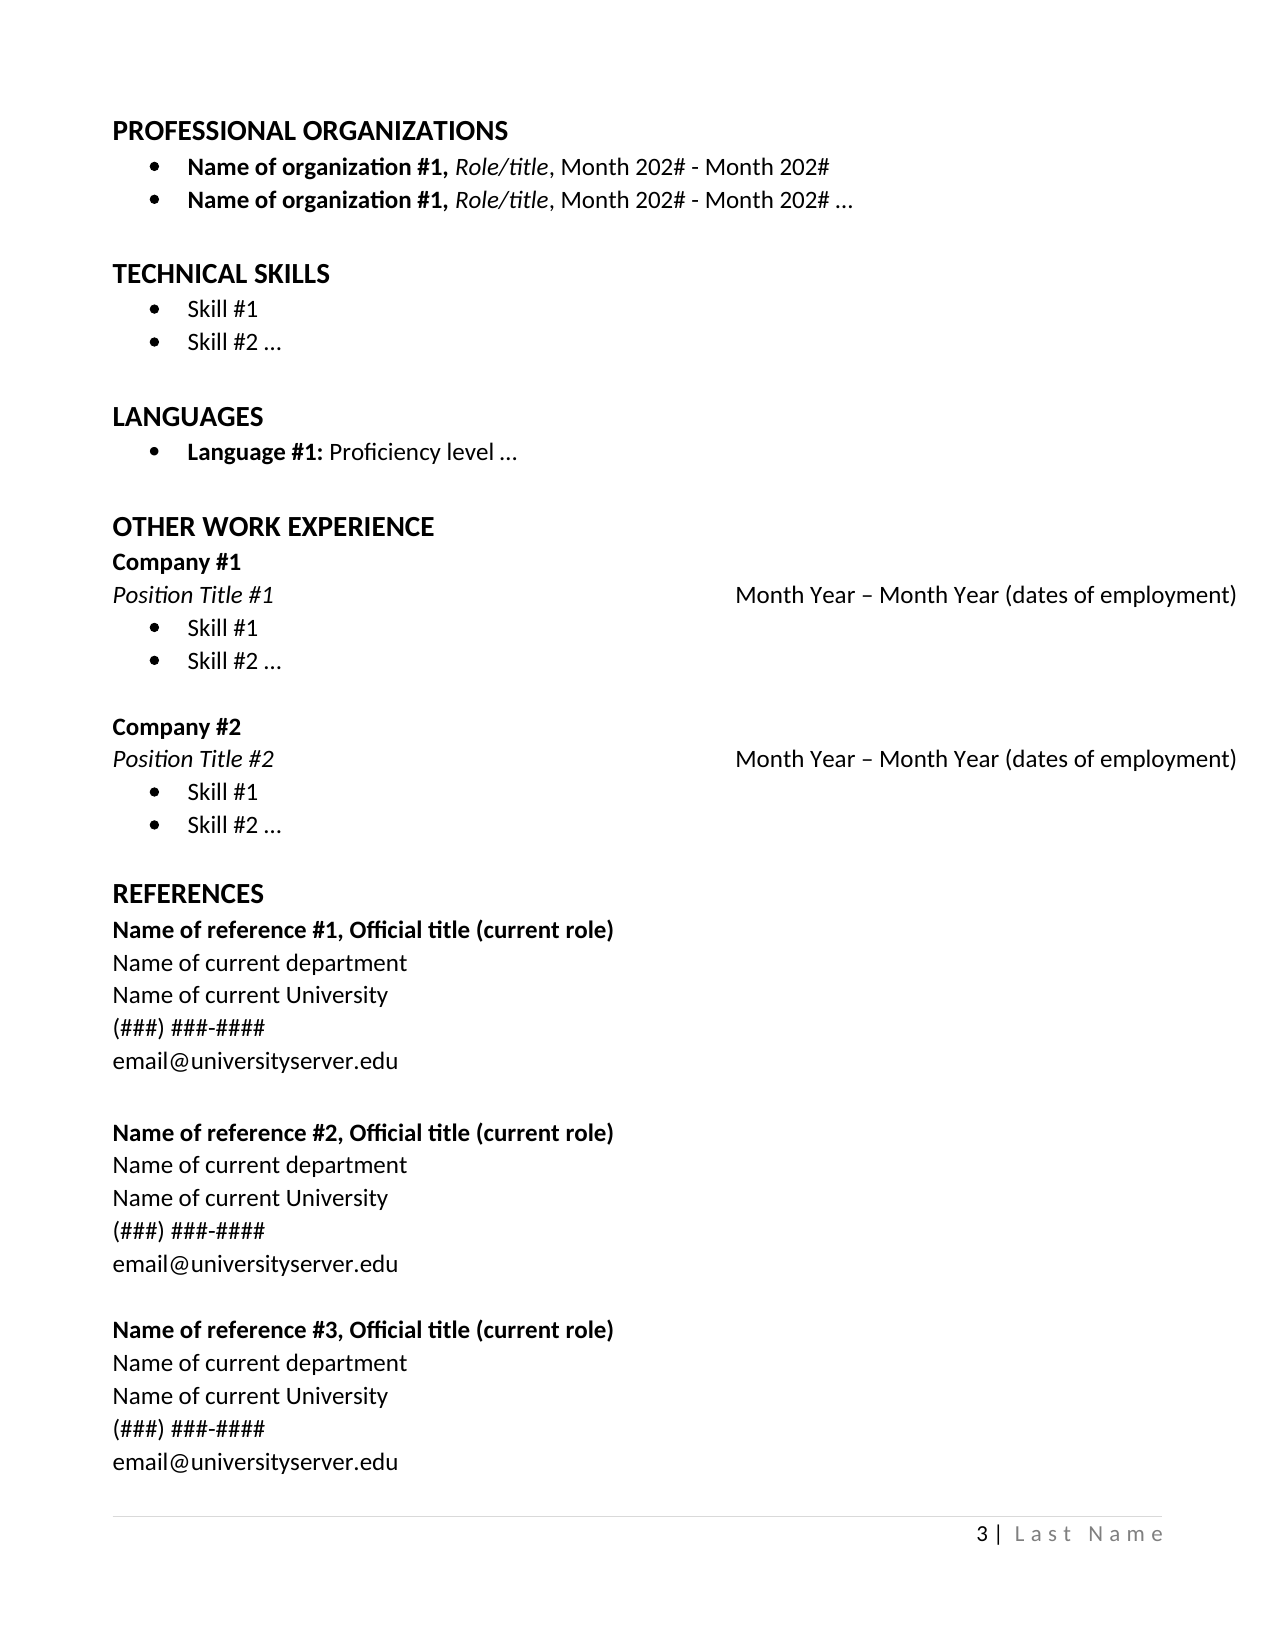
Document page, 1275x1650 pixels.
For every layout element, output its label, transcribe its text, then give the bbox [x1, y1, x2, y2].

text Name of reference #1, Official title (current role) [112, 914, 1162, 944]
list Language #1: Proficiency level … [150, 436, 1162, 467]
text email@universityserver.edu [112, 1045, 1162, 1076]
text (###) ###-#### [112, 1216, 1162, 1246]
list Name of organization #1, Role/title, Month 202# - Month 202# [150, 151, 1162, 181]
list Skill #2 … [150, 327, 1162, 357]
text Name of current department [112, 1150, 1162, 1180]
text Position Title #1 Month Year – Month Year (dates of employment) [112, 579, 1162, 609]
text (###) ###-#### [112, 1012, 1162, 1043]
text email@universityserver.edu [112, 1248, 1162, 1279]
text Company #1 City, ST [112, 546, 1162, 577]
list Skill #2 … [150, 645, 1162, 675]
text Name of current University [112, 1380, 1162, 1411]
text Name of reference #2, Official title (current role) [112, 1117, 1162, 1147]
text Name of reference #3, Official title (current role) [112, 1314, 1162, 1345]
list Skill #1 [150, 777, 1162, 807]
text REFERENCES [112, 875, 1162, 911]
text Name of current department [112, 1347, 1162, 1378]
text OTHER WORK EXPERIENCE [112, 508, 1162, 543]
text TECHNICAL SKILLS [112, 255, 1162, 291]
list Skill #1 [150, 294, 1162, 324]
text Company #2 City, ST [112, 711, 1162, 741]
text email@universityserver.edu [112, 1446, 1162, 1476]
text LANGUAGES [112, 398, 1162, 433]
list Skill #1 [150, 612, 1162, 642]
list Skill #2 … [150, 809, 1162, 840]
list Name of organization #1, Role/title, Month 202# - Month 202# … [150, 184, 1162, 214]
text Position Title #2 Month Year – Month Year (dates of employment) [112, 744, 1162, 774]
text PROFESSIONAL ORGANIZATIONS [112, 112, 1162, 148]
text Name of current department [112, 947, 1162, 977]
text (###) ###-#### [112, 1413, 1162, 1443]
text Name of current University [112, 1183, 1162, 1213]
text Name of current University [112, 979, 1162, 1010]
